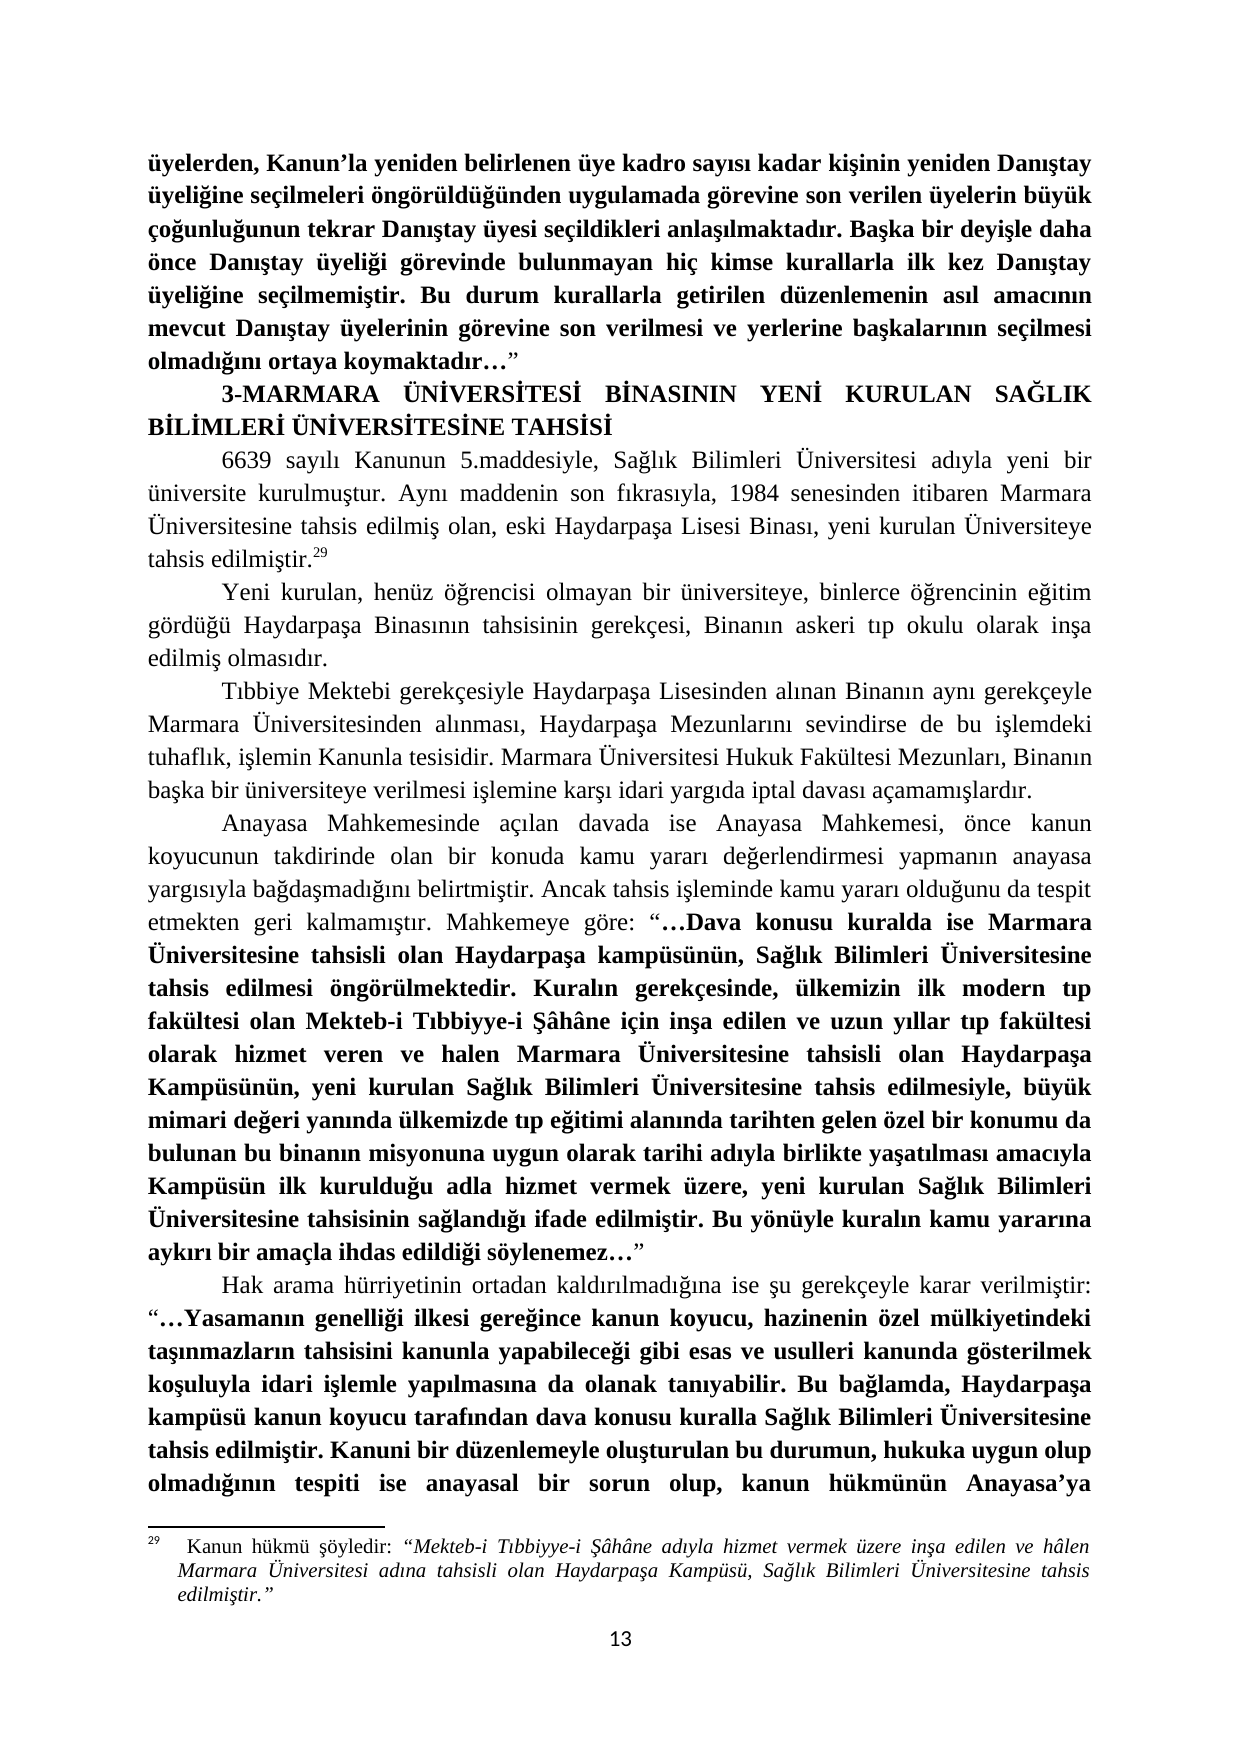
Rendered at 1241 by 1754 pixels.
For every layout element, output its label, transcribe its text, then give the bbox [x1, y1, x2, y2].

text Tıbbiye Mektebi gerekçesiyle Haydarpaşa Lisesinden alınan Binanın aynı gerekçeyle Marmara Üniversitesinden alınması, Haydarpaşa Mezunlarını sevindirse de bu işlemdeki tuhaflık, işlemin Kanunla tesisidir. Marmara Üniversitesi Hukuk Fakültesi Mezunları, Binanın başka bir üniversiteye verilmesi işlemine karşı idari yargıda iptal davası açamamışlardır. [148, 676, 1093, 804]
text 3-MARMARA ÜNİVERSİTESİ BİNASININ YENİ KURULAN SAĞLIK BİLİMLERİ ÜNİVERSİTESİNE TAHSİSİ [148, 379, 1093, 441]
text Yeni kurulan, henüz öğrencisi olmayan bir üniversiteye, binlerce öğrencinin eğitim gördüğü Haydarpaşa Binasının tahsisinin gerekçesi, Binanın askeri tıp okulu olarak inşa edilmiş olmasıdır. [148, 577, 1093, 672]
text Bir başka dikkat çeken nokta ise iptal davası görüldüğü sırada Kanun uygulandığı için uygulamaya bakılarak amacın tasfiye olmadığının belirlenmesidir. Anayasa Mahkemesine göre: “…Kurallarla bütün üyelerin görevine son verilmekle birlikte görevine son verilen üyelerden, Kanun’la yeniden belirlenen üye kadro sayısı kadar kişinin yeniden Danıştay üyeliğine seçilmeleri öngörüldüğünden uygulamada görevine son verilen üyelerin büyük çoğunluğunun tekrar Danıştay üyesi seçildikleri anlaşılmaktadır. Başka bir deyişle daha önce Danıştay üyeliği görevinde bulunmayan hiç kimse kurallarla ilk kez Danıştay üyeliğine seçilmemiştir. Bu durum kurallarla getirilen düzenlemenin asıl amacının mevcut Danıştay üyelerinin görevine son verilmesi ve yerlerine başkalarının seçilmesi olmadığını ortaya koymaktadır…” [148, 148, 1093, 374]
text 6639 sayılı Kanunun 5.maddesiyle, Sağlık Bilimleri Üniversitesi adıyla yeni bir üniversite kurulmuştur. Aynı maddenin son fıkrasıyla, 1984 senesinden itibaren Marmara Üniversitesine tahsis edilmiş olan, eski Haydarpaşa Lisesi Binası, yeni kurulan Üniversiteye tahsis edilmiştir. [148, 445, 1093, 573]
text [148, 1270, 1093, 1497]
text Anayasa Mahkemesinde açılan davada ise Anayasa Mahkemesi, önce kanun koyucunun takdirinde olan bir konuda kamu yararı değerlendirmesi yapmanın anayasa yargısıyla bağdaşmadığını belirtmiştir. Ancak tahsis işleminde kamu yararı olduğunu da tespit etmekten geri kalmamıştır. Mahkemeye göre: “…Dava konusu kuralda ise Marmara Üniversitesine tahsisli olan Haydarpaşa kampüsünün, Sağlık Bilimleri Üniversitesine tahsis edilmesi öngörülmektedir. Kuralın gerekçesinde, ülkemizin ilk modern tıp fakültesi olan Mekteb-i Tıbbiyye-i Şâhâne için inşa edilen ve uzun yıllar tıp fakültesi olarak hizmet veren ve halen Marmara Üniversitesine tahsisli olan Haydarpaşa Kampüsünün, yeni kurulan Sağlık Bilimleri Üniversitesine tahsis edilmesiyle, büyük mimari değeri yanında ülkemizde tıp eğitimi alanında tarihten gelen özel bir konumu da bulunan bu binanın misyonuna uygun olarak tarihi adıyla birlikte yaşatılması amacıyla Kampüsün ilk kurulduğu adla hizmet vermek üzere, yeni kurulan Sağlık Bilimleri Üniversitesine tahsisinin sağlandığı ifade edilmiştir. Bu yönüyle kuralın kamu yararına aykırı bir amaçla ihdas edildiği söylenemez…” [148, 808, 1093, 1266]
